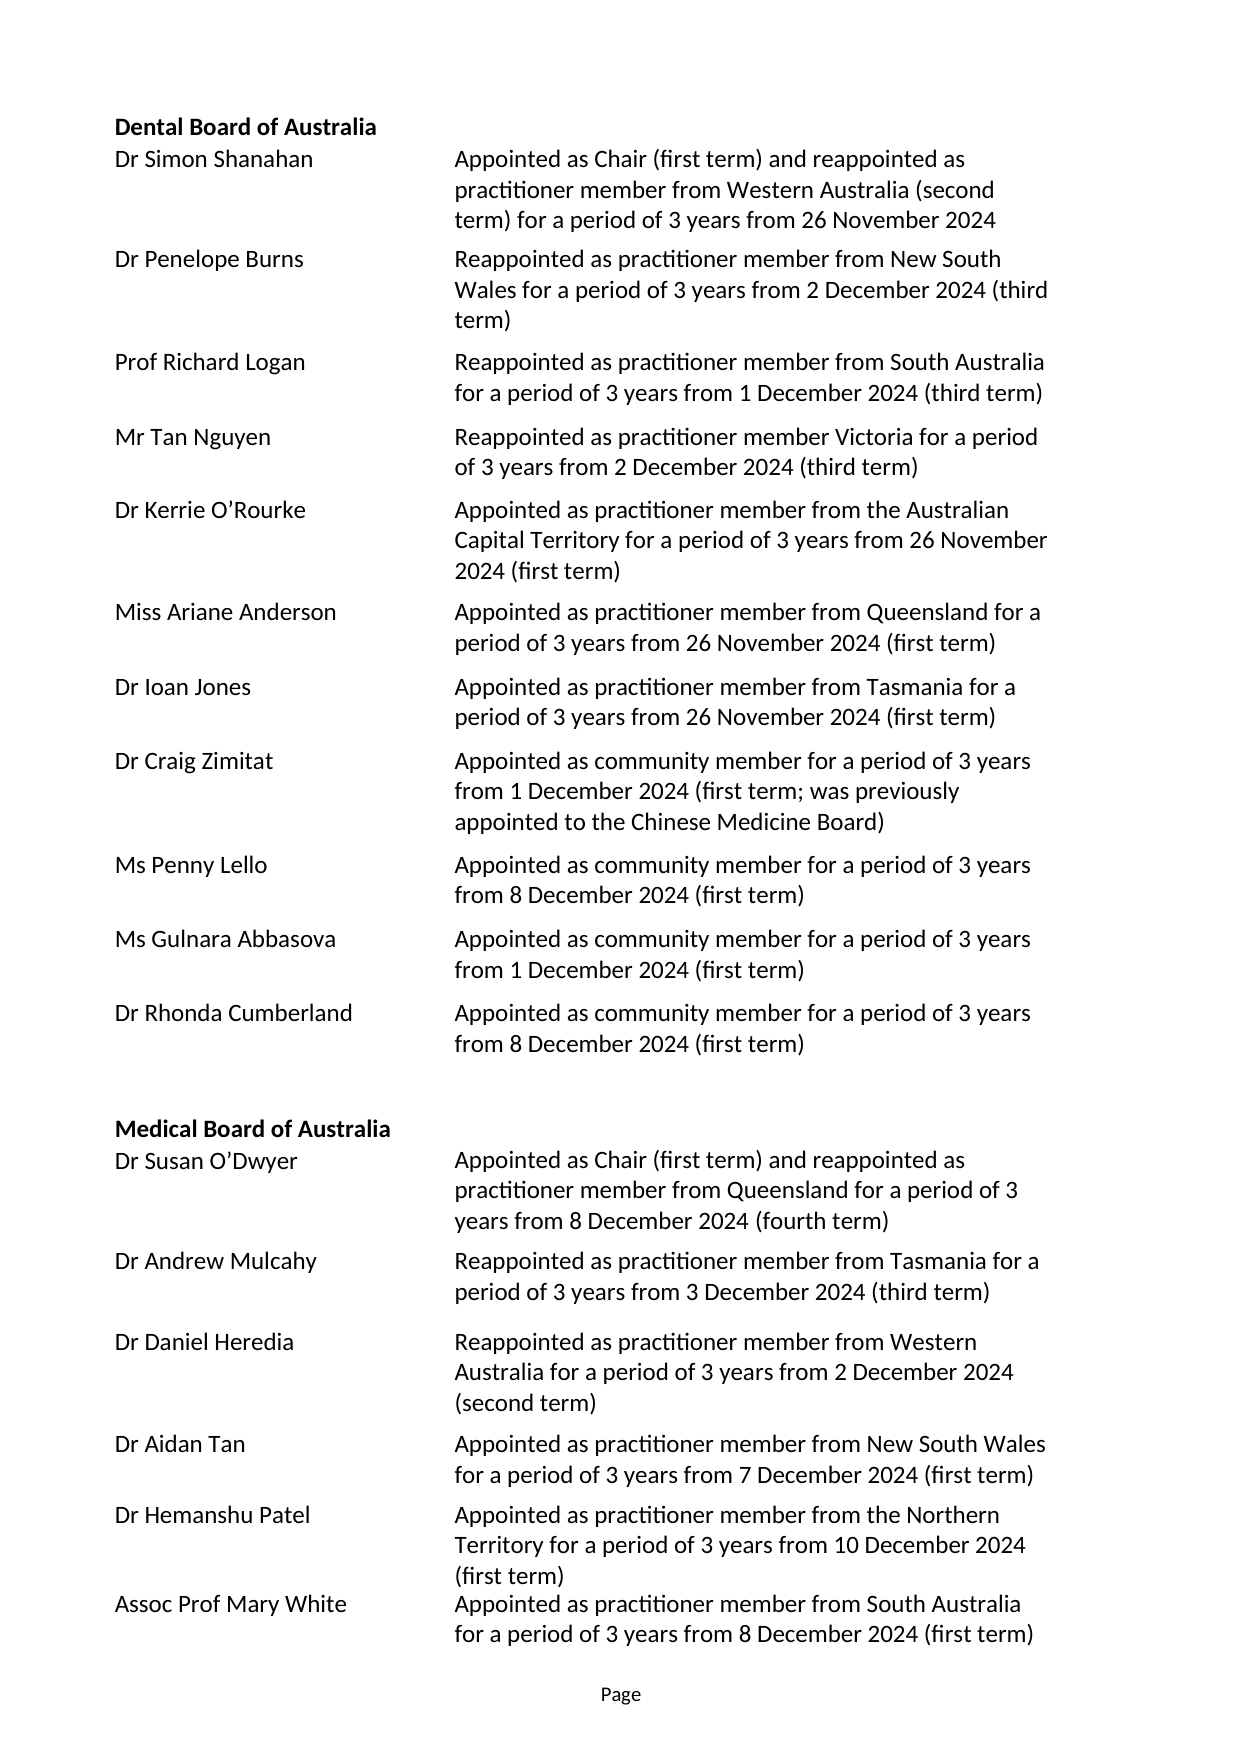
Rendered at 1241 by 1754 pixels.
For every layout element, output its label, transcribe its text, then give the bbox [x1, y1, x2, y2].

table_cell Dr Hemanshu Patel [115, 1498, 454, 1587]
table_cell Appointed as community member for a period of 3 years from 1 December 2024 (first term; was previously appointed to the Chinese Medicine Board) [454, 744, 1079, 848]
table_cell Dr Craig Zimitat [115, 744, 454, 848]
table_header Appointed as Chair (first term) and reappointed as practitioner member from Queensland for a period of 3 years from 8 December 2024 (fourth term) [454, 1144, 1079, 1244]
table_header Dr Simon Shanahan [115, 142, 454, 242]
subtitle Medical Board of Australia [114, 1113, 1064, 1144]
table_cell Dr Kerrie O’Rourke [115, 493, 454, 595]
table_cell Appointed as practitioner member from South Australia for a period of 3 years from 8 December 2024 (first term) [454, 1587, 1079, 1661]
table_cell Appointed as practitioner member from Tasmania for a period of 3 years from 26 November 2024 (first term) [454, 670, 1079, 744]
table_cell Prof Richard Logan [115, 345, 454, 420]
table_cell Appointed as practitioner member from the Australian Capital Territory for a period of 3 years from 26 November 2024 (first term) [454, 493, 1079, 595]
table_cell Miss Ariane Anderson [115, 595, 454, 669]
table_cell Appointed as community member for a period of 3 years from 8 December 2024 (first term) [454, 996, 1079, 1071]
table_cell Reappointed as practitioner member Victoria for a period of 3 years from 2 December 2024 (third term) [454, 420, 1079, 493]
table_cell Appointed as practitioner member from Queensland for a period of 3 years from 26 November 2024 (first term) [454, 595, 1079, 669]
table_cell Reappointed as practitioner member from New South Wales for a period of 3 years from 2 December 2024 (third term) [454, 242, 1079, 345]
table_cell Dr Daniel Heredia [115, 1325, 454, 1427]
table_cell Dr Aidan Tan [115, 1427, 454, 1498]
table_cell Dr Andrew Mulcahy [115, 1244, 454, 1324]
table_cell Appointed as practitioner member from New South Wales for a period of 3 years from 7 December 2024 (first term) [454, 1427, 1079, 1498]
table_cell Appointed as practitioner member from the Northern Territory for a period of 3 years from 10 December 2024 (first term) [454, 1498, 1079, 1587]
table_cell Dr Penelope Burns [115, 242, 454, 345]
table_cell Dr Ioan Jones [115, 670, 454, 744]
subtitle Dental Board of Australia [114, 112, 1144, 142]
table_cell Ms Gulnara Abbasova [115, 922, 454, 996]
table_cell Dr Rhonda Cumberland [115, 996, 454, 1071]
table_cell Appointed as community member for a period of 3 years from 1 December 2024 (first term) [454, 922, 1079, 996]
table_cell Reappointed as practitioner member from Western Australia for a period of 3 years from 2 December 2024 (second term) [454, 1325, 1079, 1427]
table_cell Reappointed as practitioner member from Tasmania for a period of 3 years from 3 December 2024 (third term) [454, 1244, 1079, 1324]
table_header Appointed as Chair (first term) and reappointed as practitioner member from Western Australia (second term) for a period of 3 years from 26 November 2024 [454, 142, 1079, 242]
table_cell Reappointed as practitioner member from South Australia for a period of 3 years from 1 December 2024 (third term) [454, 345, 1079, 420]
table_cell Assoc Prof Mary White [115, 1587, 454, 1661]
table_cell Ms Penny Lello [115, 848, 454, 922]
table_cell Appointed as community member for a period of 3 years from 8 December 2024 (first term) [454, 848, 1079, 922]
table_cell Mr Tan Nguyen [115, 420, 454, 493]
table_header Dr Susan O’Dwyer [115, 1144, 454, 1244]
